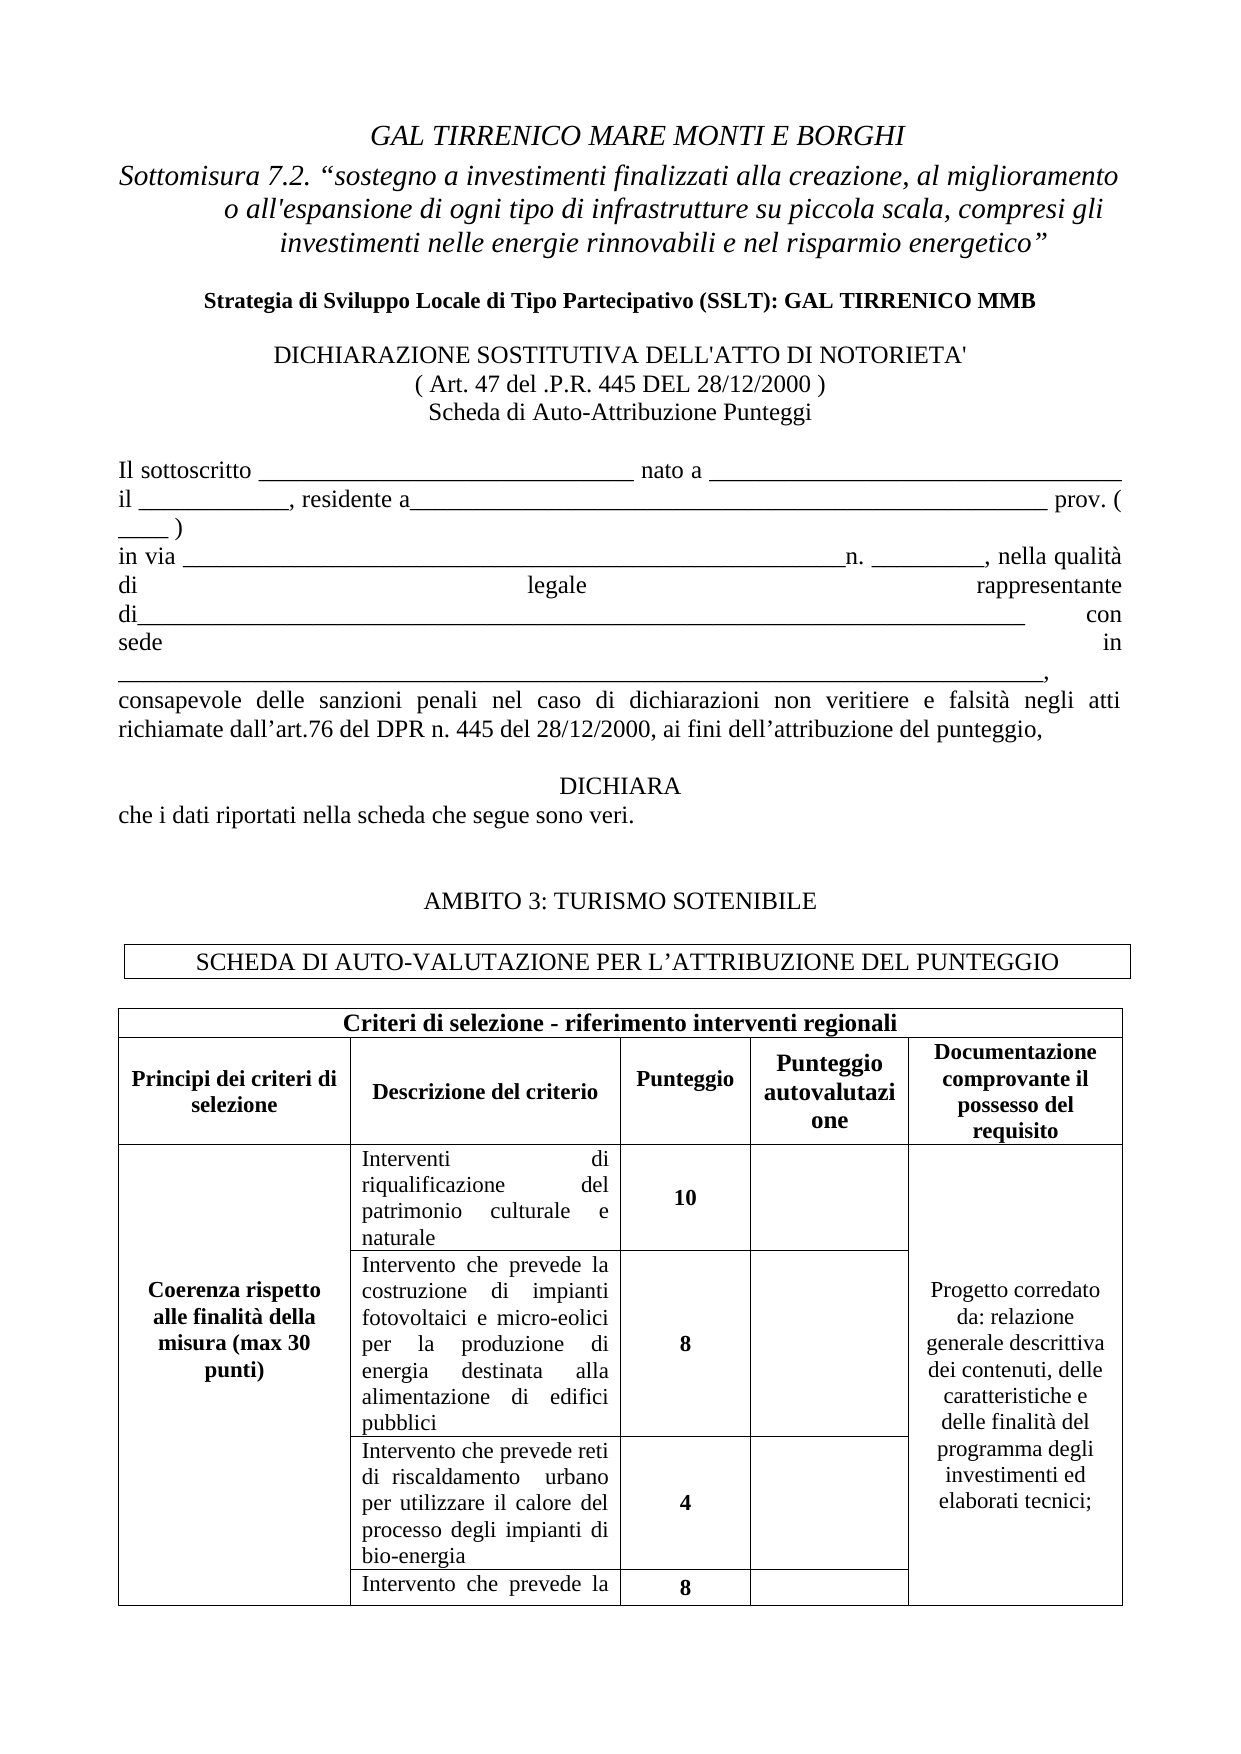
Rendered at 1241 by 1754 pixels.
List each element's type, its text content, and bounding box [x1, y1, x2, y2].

table_cell [751, 1437, 908, 1568]
table_cell 4 [621, 1437, 750, 1568]
table_cell Principi dei criteri di selezione [119, 1038, 350, 1144]
table_cell Intervento che prevede reti di riscaldamento urbano per utilizzare il calore del processo degli impianti di bio-energia [351, 1437, 620, 1568]
table_cell Intervento che prevede la costruzione di impianti fotovoltaici e micro-eolici per la produzione di energia destinata alla alimentazione di edifici pubblici [351, 1251, 620, 1436]
subtitle Sottomisura 7.2. “sostegno a investimenti finalizzati alla creazione, al miglioramento o all'espansione di ogni tipo di infrastrutture su piccola scala, compresi gli investimenti nelle energie rinnovabili e nel risparmio energetico” [118, 158, 1122, 258]
table_cell [751, 1570, 908, 1605]
text consapevole delle sanzioni penali nel caso di dichiarazioni non veritiere e falsità negli atti richiamate dall’art.76 del DPR n. 445 del 28/12/2000, ai fini dell’attribuzione del punteggio, [118, 685, 1122, 742]
table_cell 10 [621, 1145, 750, 1250]
table_cell Punteggio autovalutazione [751, 1038, 908, 1144]
table_cell Punteggio [621, 1038, 750, 1144]
table_cell Descrizione del criterio [351, 1038, 620, 1144]
table_cell Documentazione comprovante il possesso del requisito [909, 1038, 1122, 1144]
table_cell [751, 1251, 908, 1436]
text AMBITO 3: TURISMO SOTENIBILE [118, 886, 1122, 915]
text Il sottoscritto ______________________________ nato a _________________________________ il ____________, residente a___________________________________________________ prov. ( ____ ) [118, 455, 1122, 541]
text che i dati riportati nella scheda che segue sono veri. [118, 800, 1122, 829]
text GAL TIRRENICO MARE MONTI E BORGHI [156, 118, 1122, 152]
text DICHIARAZIONE SOSTITUTIVA DELL'ATTO DI NOTORIETA' [118, 340, 1122, 369]
table_header Criteri di selezione - riferimento interventi regionali [119, 1009, 1122, 1037]
subtitle Strategia di Sviluppo Locale di Tipo Partecipativo (SSLT): GAL TIRRENICO MMB [118, 287, 1122, 314]
text Scheda di Auto-Attribuzione Punteggi [118, 397, 1122, 426]
table_cell Interventi di riqualificazione del patrimonio culturale e naturale [351, 1145, 620, 1250]
table_cell 8 [621, 1570, 750, 1605]
text SCHEDA DI AUTO-VALUTAZIONE PER L’ATTRIBUZIONE DEL PUNTEGGIO [125, 945, 1130, 978]
text ( Art. 47 del .P.R. 445 DEL 28/12/2000 ) [118, 369, 1122, 397]
table_cell 8 [621, 1251, 750, 1436]
table_cell [751, 1145, 908, 1250]
text DICHIARA [118, 771, 1122, 800]
table_cell Coerenza rispetto alle finalità della misura (max 30 punti) [119, 1145, 350, 1605]
text in via _____________________________________________________n. _________, nella qualità di legale rappresentante di_______________________________________________________________________ con sede in __________________________________________________________________________, [118, 541, 1122, 685]
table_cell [351, 1570, 620, 1605]
table_cell Progetto corredato da: relazione generale descrittiva dei contenuti, delle caratteristiche e delle finalità del programma degli investimenti ed elaborati tecnici; [909, 1145, 1122, 1605]
